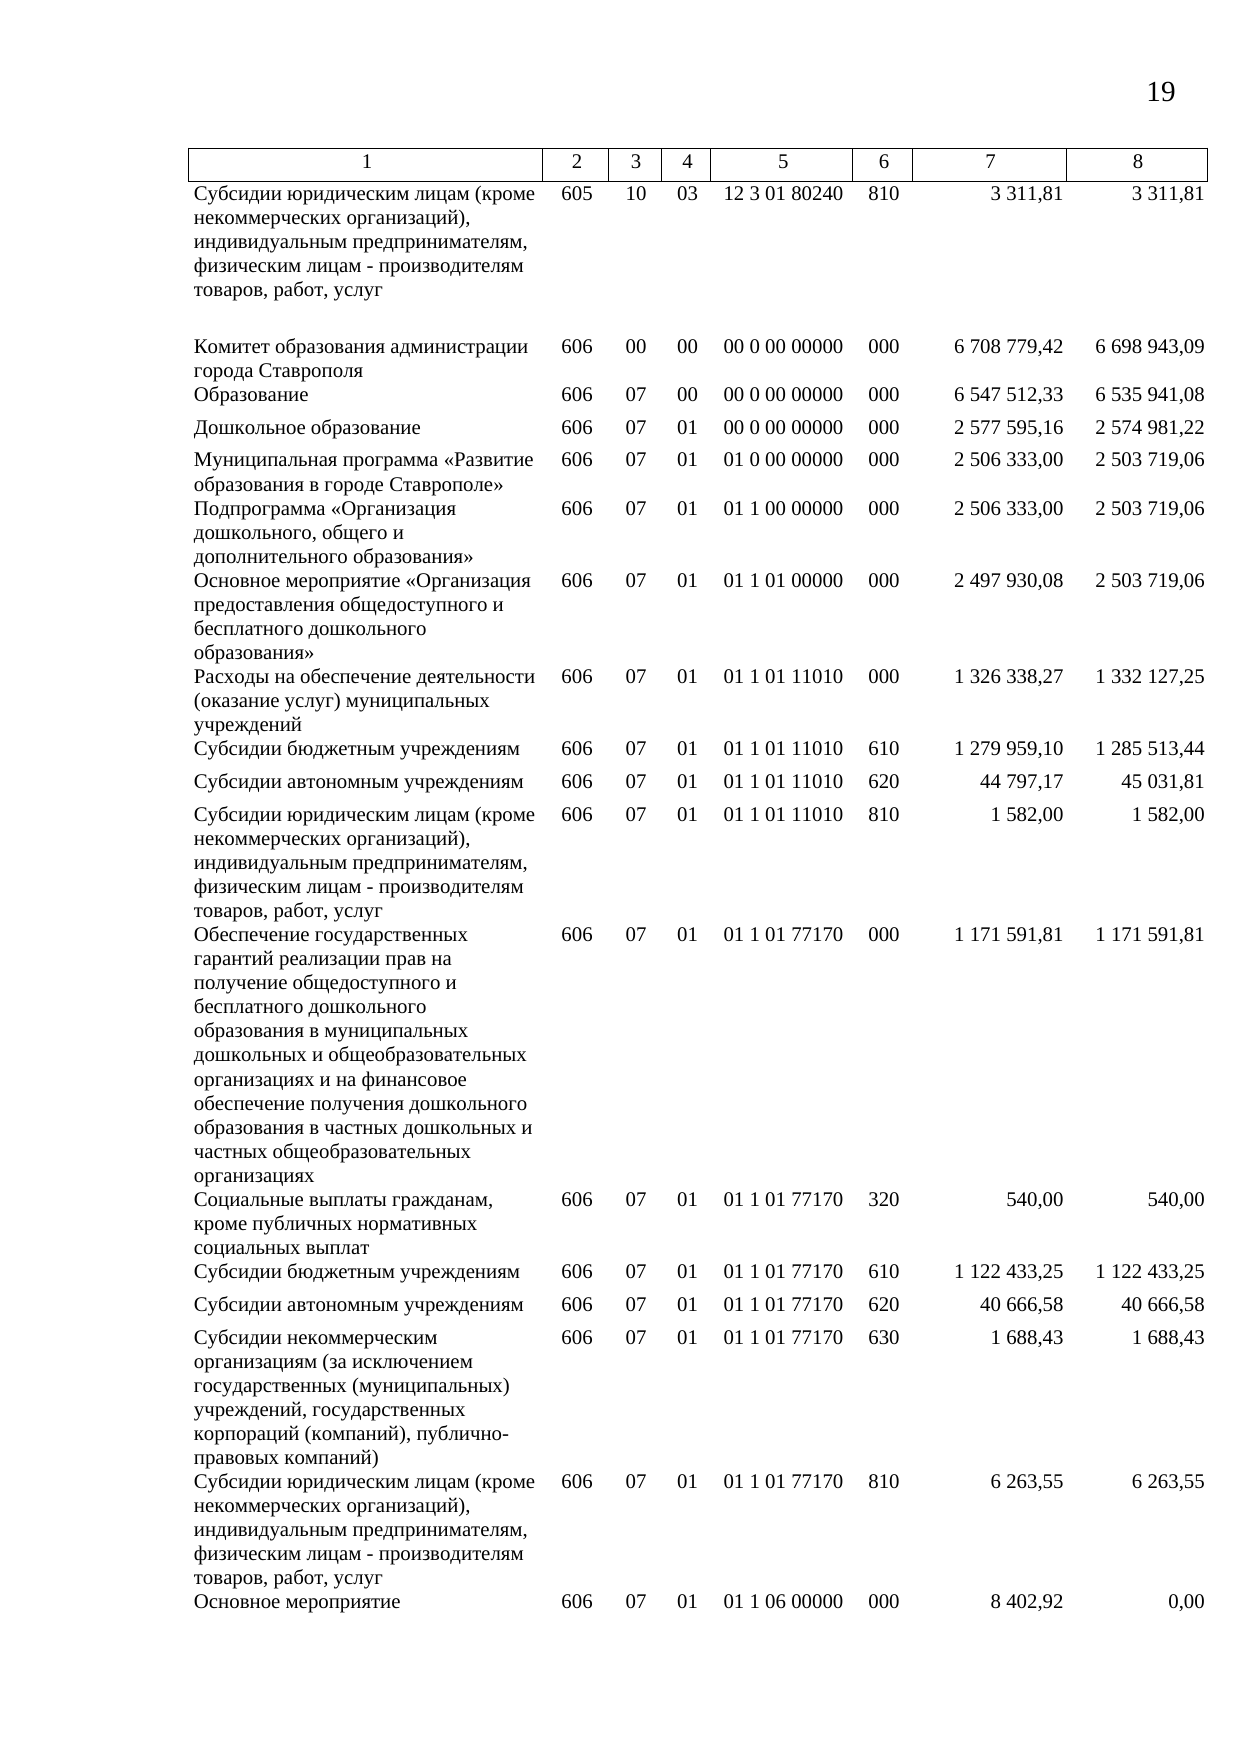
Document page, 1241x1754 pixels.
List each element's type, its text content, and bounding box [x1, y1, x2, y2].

table_header 4 [662, 149, 710, 181]
table_header 2 [543, 149, 608, 181]
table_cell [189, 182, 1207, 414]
table_header 5 [711, 149, 852, 181]
table_header 3 [609, 149, 661, 181]
table_header 8 [1067, 149, 1207, 181]
table_header 7 [913, 149, 1066, 181]
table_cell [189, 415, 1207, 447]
table_header 1 [189, 149, 542, 181]
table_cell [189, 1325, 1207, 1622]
table_header 6 [853, 149, 912, 181]
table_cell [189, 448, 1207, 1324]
